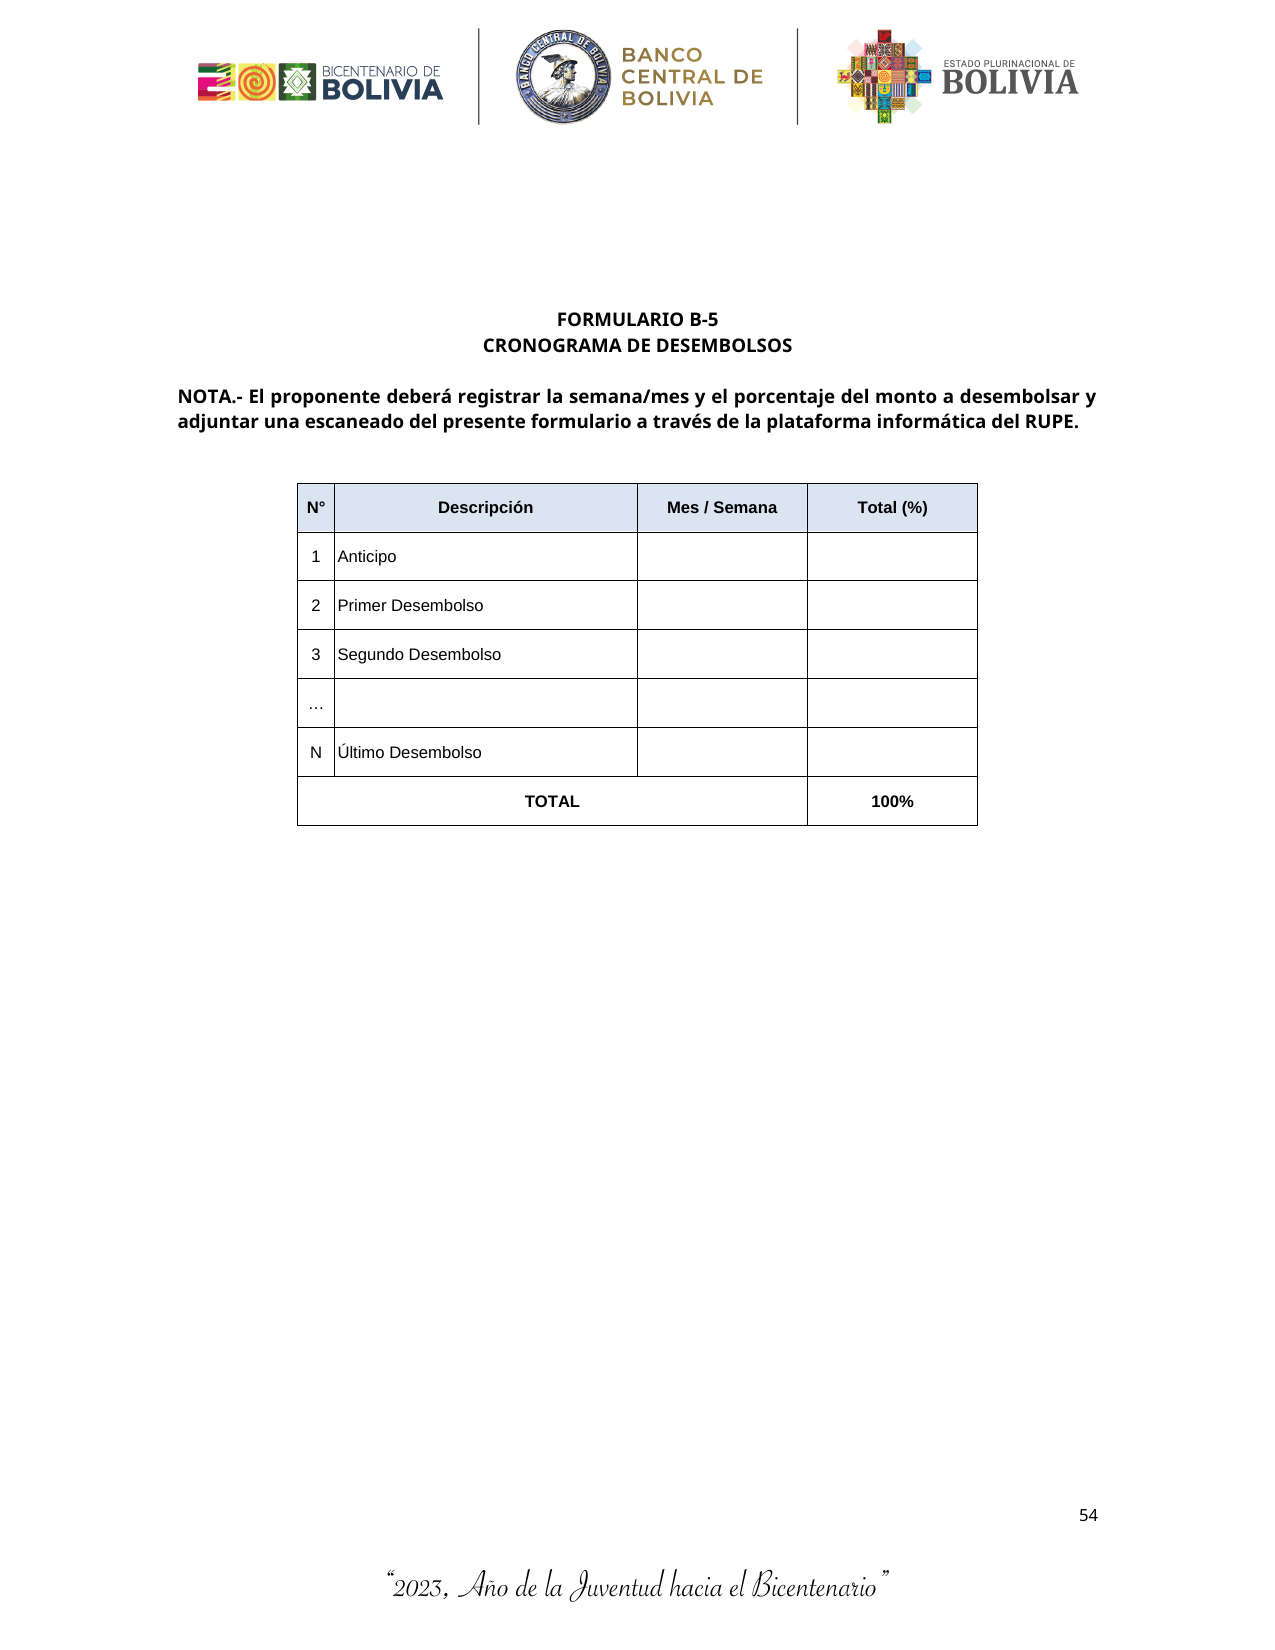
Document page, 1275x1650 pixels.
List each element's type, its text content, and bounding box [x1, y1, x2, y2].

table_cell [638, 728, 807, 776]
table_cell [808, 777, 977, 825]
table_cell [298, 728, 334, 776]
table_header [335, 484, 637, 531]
text FORMULARIO B-5 [177, 307, 1098, 332]
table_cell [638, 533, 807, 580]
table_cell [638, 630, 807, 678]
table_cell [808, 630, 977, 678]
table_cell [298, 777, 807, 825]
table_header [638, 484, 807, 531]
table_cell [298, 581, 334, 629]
picture [0, 1557, 1272, 1620]
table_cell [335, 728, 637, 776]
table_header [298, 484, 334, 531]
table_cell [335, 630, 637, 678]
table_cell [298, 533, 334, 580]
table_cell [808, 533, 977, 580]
picture [0, 0, 1275, 128]
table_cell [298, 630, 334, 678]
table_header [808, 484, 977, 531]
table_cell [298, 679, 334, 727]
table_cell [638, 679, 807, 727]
text NOTA.- El proponente deberá registrar la semana/mes y el porcentaje del monto a desembolsar y adjuntar una escaneado del presente formulario a través de la plataforma informática del RUPE. [177, 383, 1098, 434]
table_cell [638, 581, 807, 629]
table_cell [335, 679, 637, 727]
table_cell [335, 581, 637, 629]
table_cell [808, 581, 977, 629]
text CRONOGRAMA DE DESEMBOLSOS [177, 332, 1098, 358]
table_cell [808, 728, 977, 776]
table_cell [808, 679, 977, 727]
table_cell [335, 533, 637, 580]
